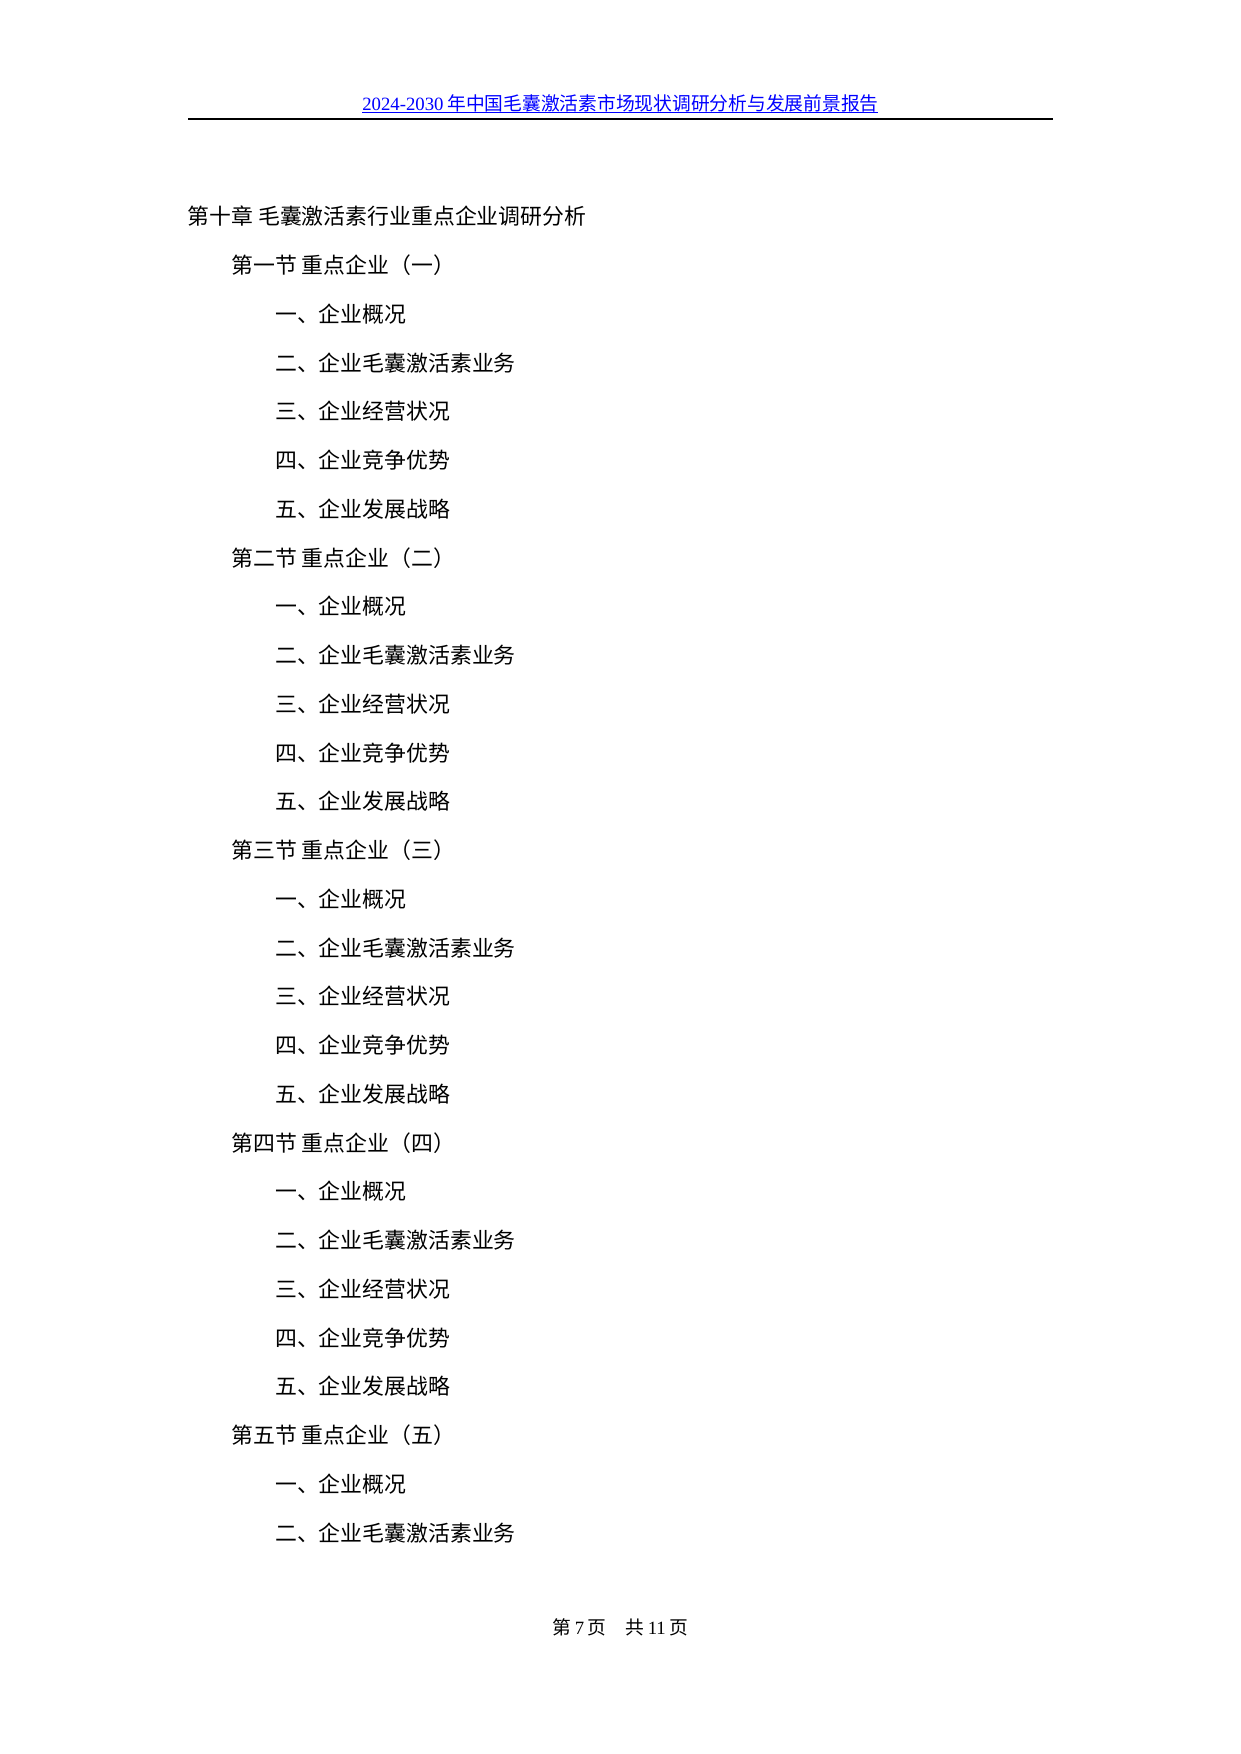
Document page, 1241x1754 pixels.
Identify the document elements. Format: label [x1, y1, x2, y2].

text [187, 150, 1053, 1548]
